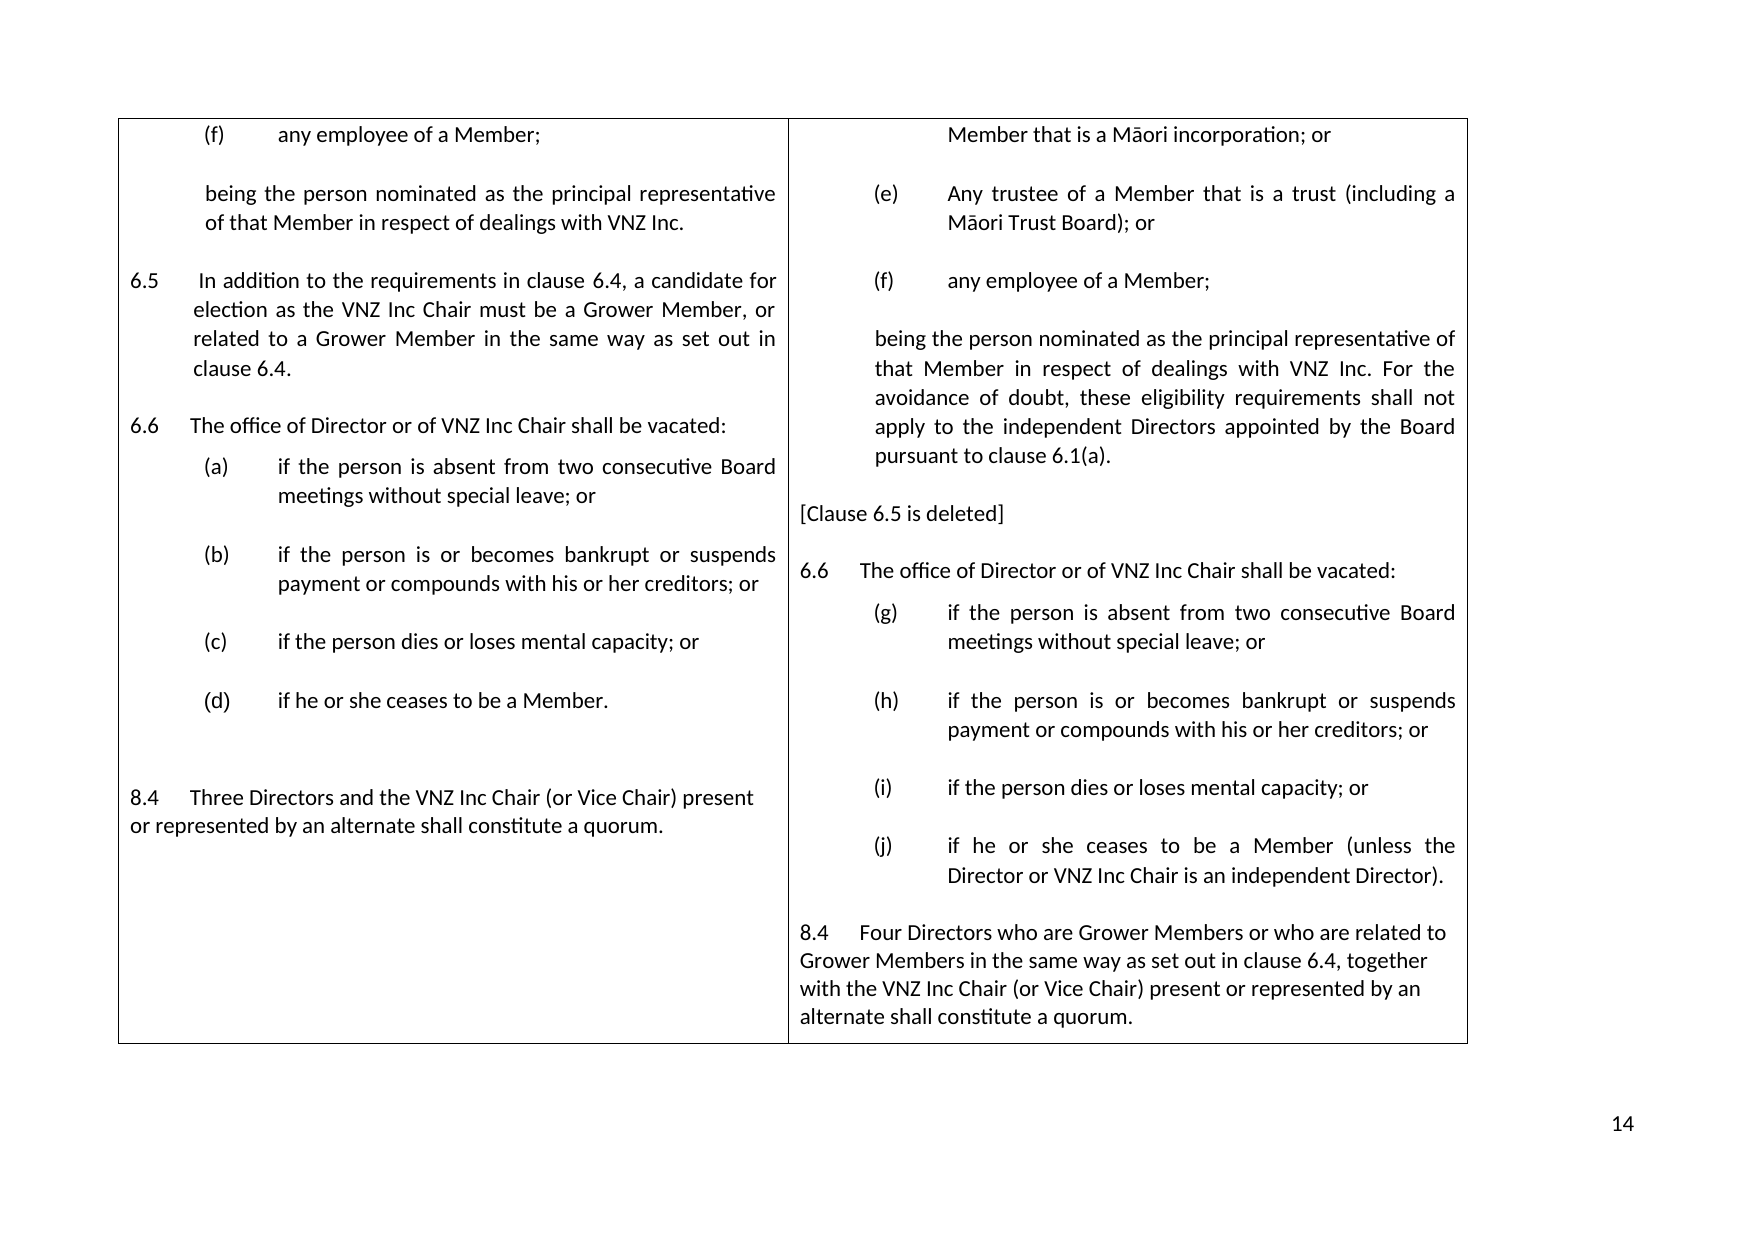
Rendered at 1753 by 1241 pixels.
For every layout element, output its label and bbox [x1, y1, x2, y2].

table_cell [119, 119, 788, 1043]
table_cell [789, 119, 1467, 1043]
